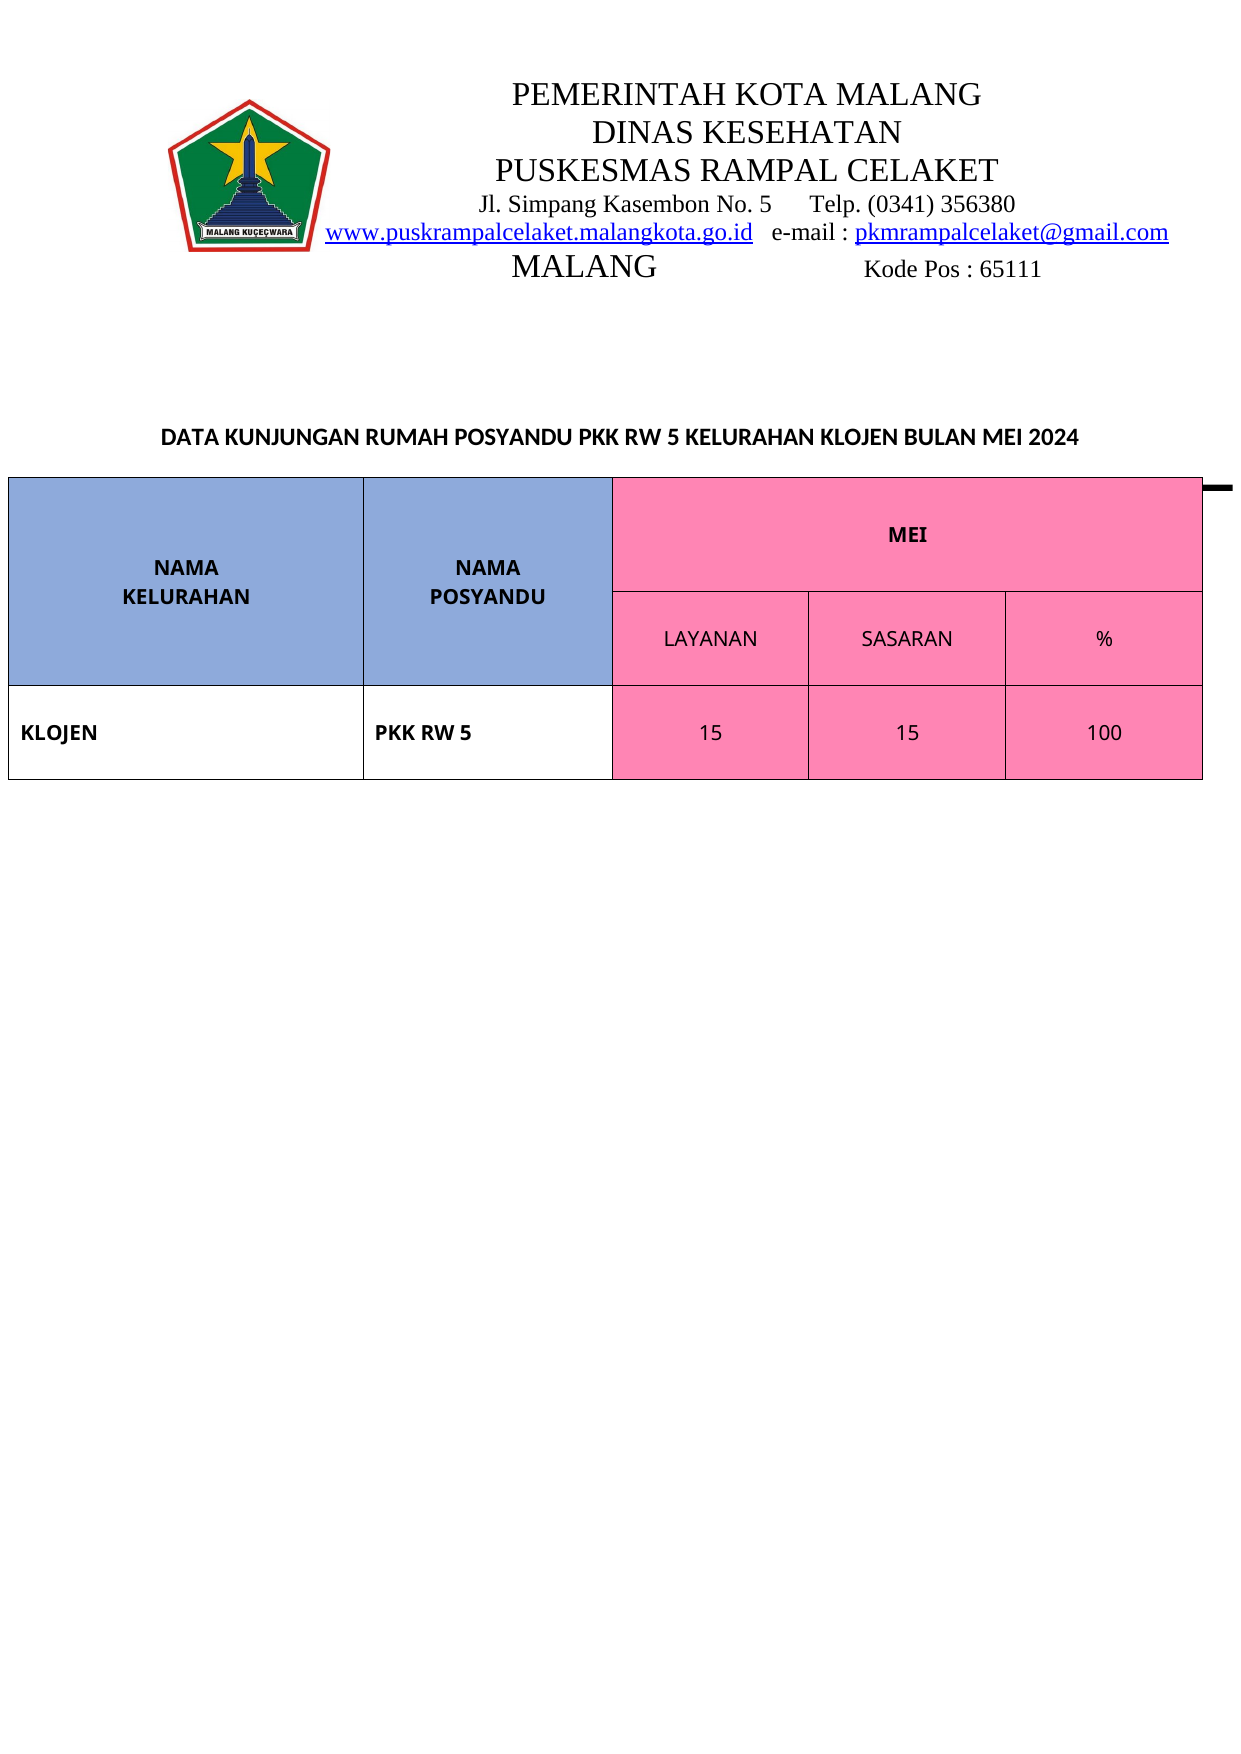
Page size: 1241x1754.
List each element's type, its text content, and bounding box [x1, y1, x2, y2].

table_header MEI [613, 478, 1202, 591]
table_cell LAYANAN [613, 592, 808, 685]
table_cell SASARAN [809, 592, 1005, 685]
table_header NAMA KELURAHAN [9, 478, 363, 685]
table_cell % [1006, 592, 1202, 685]
table_cell 15 [809, 686, 1005, 779]
table_cell 15 [613, 686, 808, 779]
table_header NAMA POSYANDU [364, 478, 612, 685]
table_cell 100 [1006, 686, 1202, 779]
text DATA KUNJUNGAN RUMAH POSYANDU PKK RW 5 KELURAHAN KLOJEN BULAN MEI 2024 [150, 421, 1090, 452]
picture [167, 99, 331, 252]
table_cell PKK RW 5 [364, 686, 612, 779]
table_cell KLOJEN [9, 686, 363, 779]
